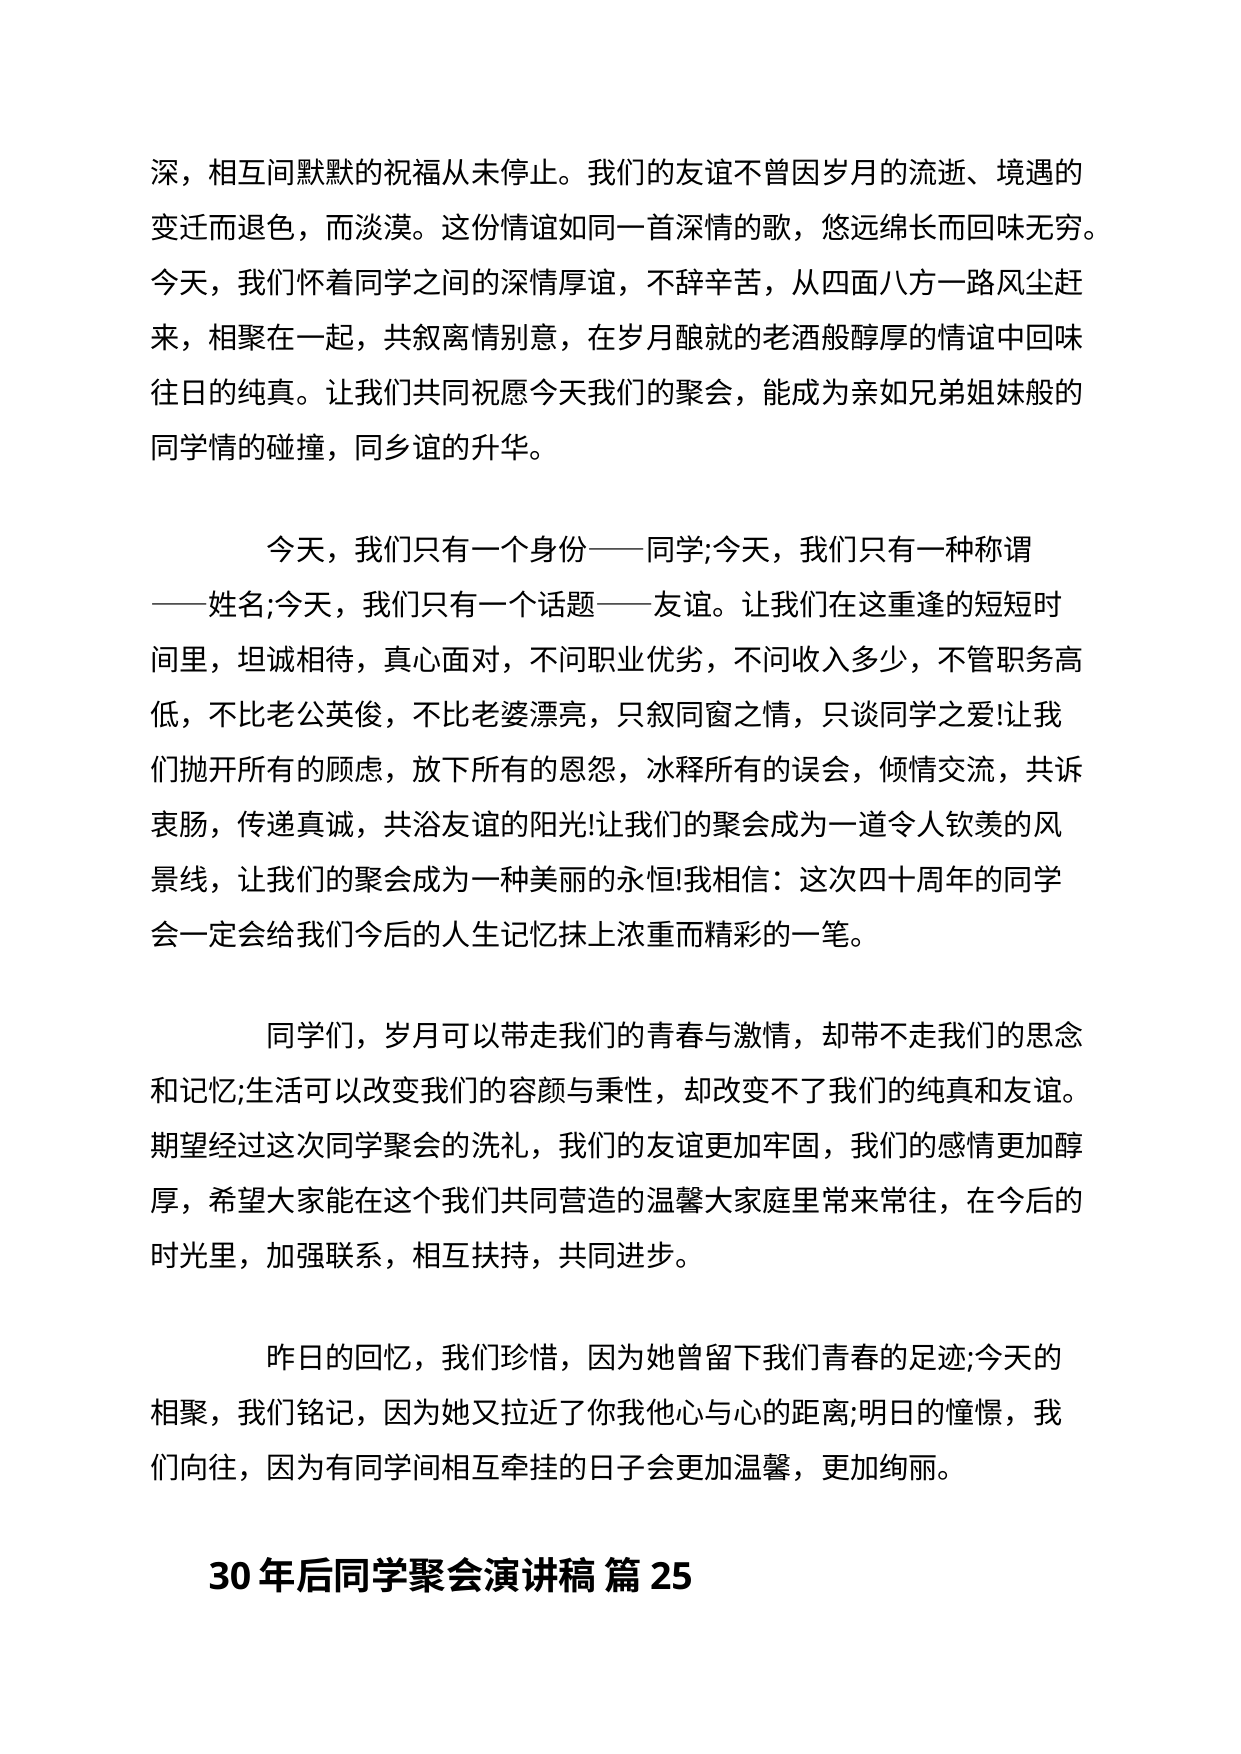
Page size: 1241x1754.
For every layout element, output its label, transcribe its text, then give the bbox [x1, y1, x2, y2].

text 30年后同学聚会演讲稿 篇25 [150, 1546, 1090, 1601]
text 同学们，岁月可以带走我们的青春与激情，却带不走我们的思念和记忆;生活可以改变我们的容颜与秉性，却改变不了我们的纯真和友谊。期望经过这次同学聚会的洗礼，我们的友谊更加牢固，我们的感情更加醇厚，希望大家能在这个我们共同营造的温馨大家庭里常来常往，在今后的时光里，加强联系，相互扶持，共同进步。 [150, 1013, 1090, 1275]
text 今天，我们只有一个身份——同学;今天，我们只有一种称谓——姓名;今天，我们只有一个话题——友谊。让我们在这重逢的短短时间里，坦诚相待，真心面对，不问职业优劣，不问收入多少，不管职务高低，不比老公英俊，不比老婆漂亮，只叙同窗之情，只谈同学之爱!让我们抛开所有的顾虑，放下所有的恩怨，冰释所有的误会，倾情交流，共诉衷肠，传递真诚，共浴友谊的阳光!让我们的聚会成为一道令人钦羡的风景线，让我们的聚会成为一种美丽的永恒!我相信：这次四十周年的同学会一定会给我们今后的人生记忆抹上浓重而精彩的一笔。 [150, 526, 1090, 953]
text 昨日的回忆，我们珍惜，因为她曾留下我们青春的足迹;今天的相聚，我们铭记，因为她又拉近了你我他心与心的距离;明日的憧憬，我们向往，因为有同学间相互牵挂的日子会更加温馨，更加绚丽。 [150, 1334, 1090, 1487]
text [150, 150, 1090, 467]
